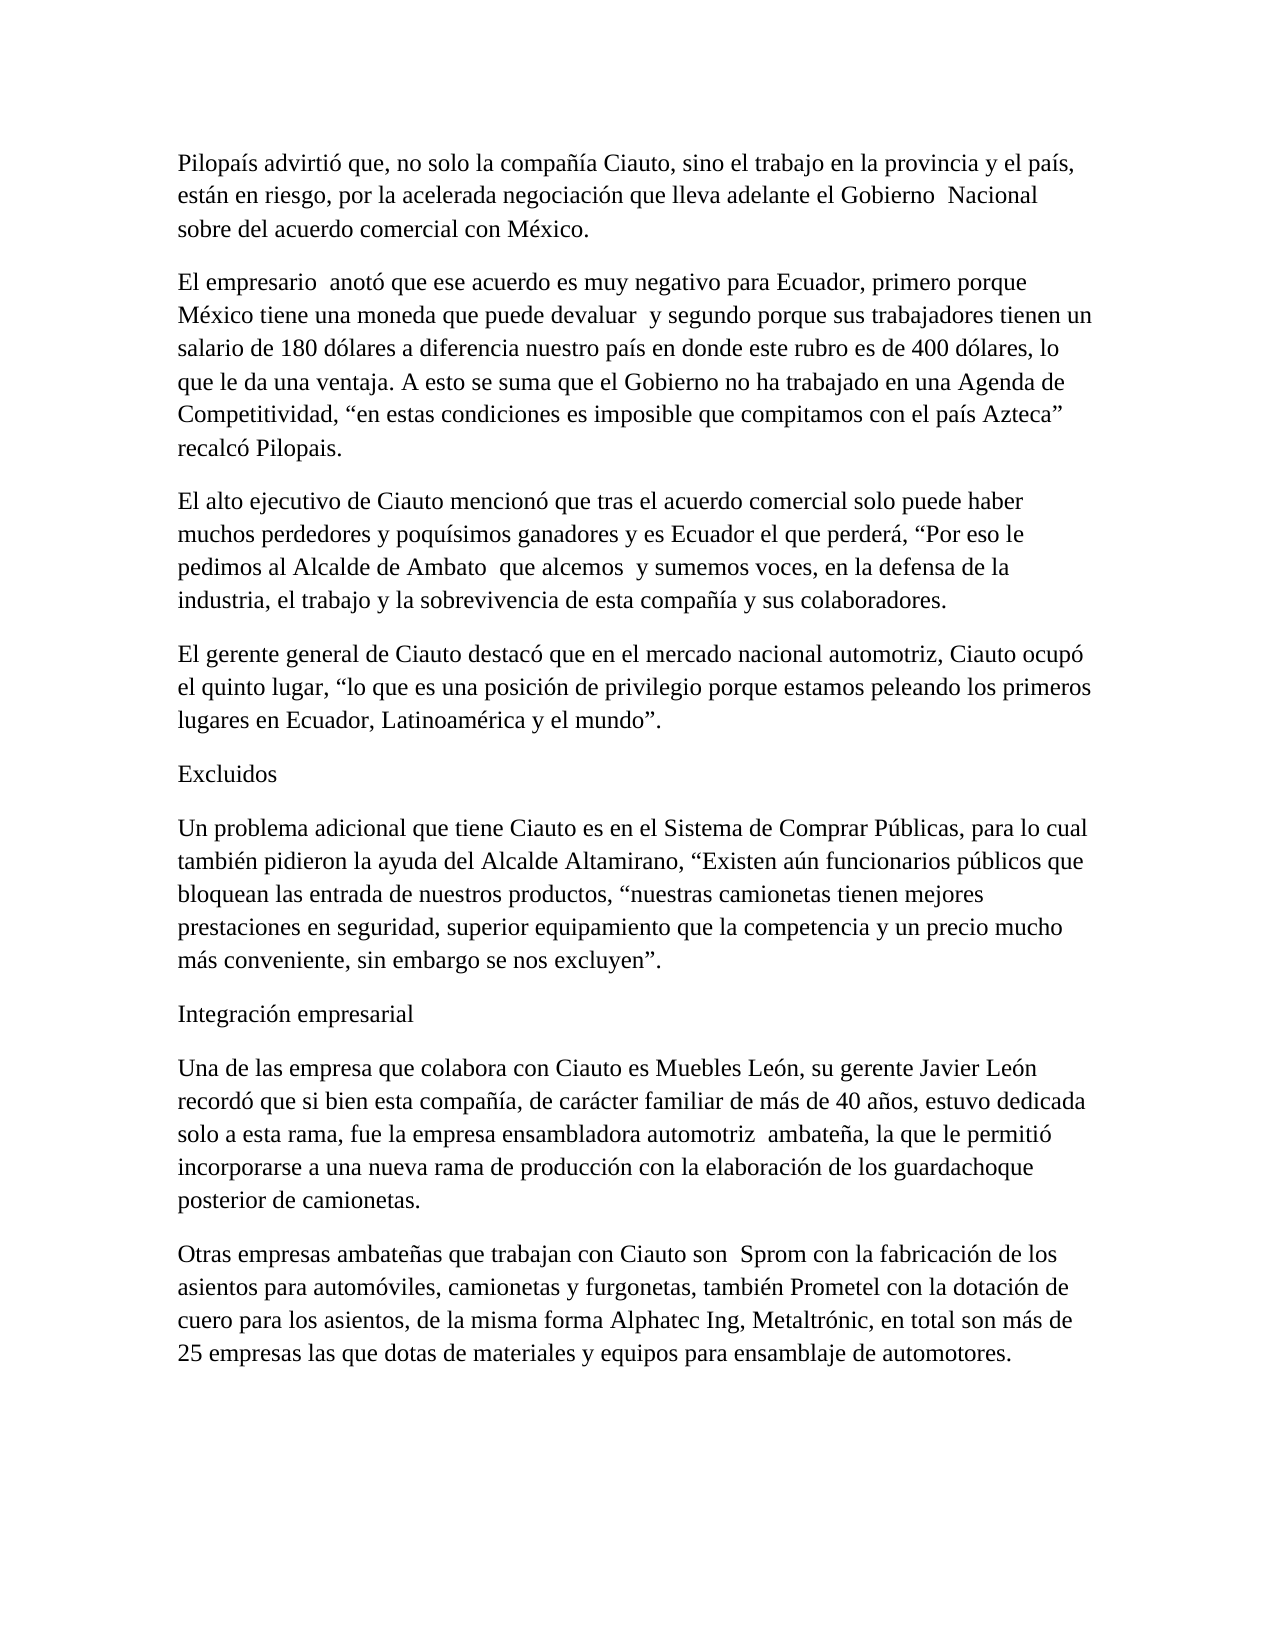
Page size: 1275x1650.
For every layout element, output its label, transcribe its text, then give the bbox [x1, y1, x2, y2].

text Un problema adicional que tiene Ciauto es en el Sistema de Comprar Públicas, para lo cual también pidieron la ayuda del Alcalde Altamirano, “Existen aún funcionarios públicos que bloquean las entrada de nuestros productos, “nuestras camionetas tienen mejores prestaciones en seguridad, superior equipamiento que la competencia y un precio mucho más conveniente, sin embargo se nos excluyen”. [177, 813, 1098, 974]
text Integración empresarial [177, 999, 1098, 1028]
text Excluidos [177, 759, 1098, 788]
text El alto ejecutivo de Ciauto mencionó que tras el acuerdo comercial solo puede haber muchos perdedores y poquísimos ganadores y es Ecuador el que perderá, “Por eso le pedimos al Alcalde de Ambato que alcemos y sumemos voces, en la defensa de la industria, el trabajo y la sobrevivencia de esta compañía y sus colaboradores. [177, 486, 1098, 614]
text El gerente general de Ciauto destacó que en el mercado nacional automotriz, Ciauto ocupó el quinto lugar, “lo que es una posición de privilegio porque estamos peleando los primeros lugares en Ecuador, Latinoamérica y el mundo”. [177, 639, 1098, 734]
text El empresario anotó que ese acuerdo es muy negativo para Ecuador, primero porque México tiene una moneda que puede devaluar y segundo porque sus trabajadores tienen un salario de 180 dólares a diferencia nuestro país en donde este rubro es de 400 dólares, lo que le da una ventaja. A esto se suma que el Gobierno no ha trabajado en una Agenda de Competitividad, “en estas condiciones es imposible que compitamos con el país Azteca” recalcó Pilopais. [177, 267, 1098, 461]
text Pilopaís advirtió que, no solo la compañía Ciauto, sino el trabajo en la provincia y el país, están en riesgo, por la acelerada negociación que lleva adelante el Gobierno Nacional sobre del acuerdo comercial con México. [177, 148, 1098, 242]
text Una de las empresa que colabora con Ciauto es Muebles León, su gerente Javier León recordó que si bien esta compañía, de carácter familiar de más de 40 años, estuvo dedicada solo a esta rama, fue la empresa ensambladora automotriz ambateña, la que le permitió incorporarse a una nueva rama de producción con la elaboración de los guardachoque posterior de camionetas. [177, 1053, 1098, 1214]
text Otras empresas ambateñas que trabajan con Ciauto son Sprom con la fabricación de los asientos para automóviles, camionetas y furgonetas, también Prometel con la dotación de cuero para los asientos, de la misma forma Alphatec Ing, Metaltrónic, en total son más de 25 empresas las que dotas de materiales y equipos para ensamblaje de automotores. [177, 1239, 1098, 1367]
